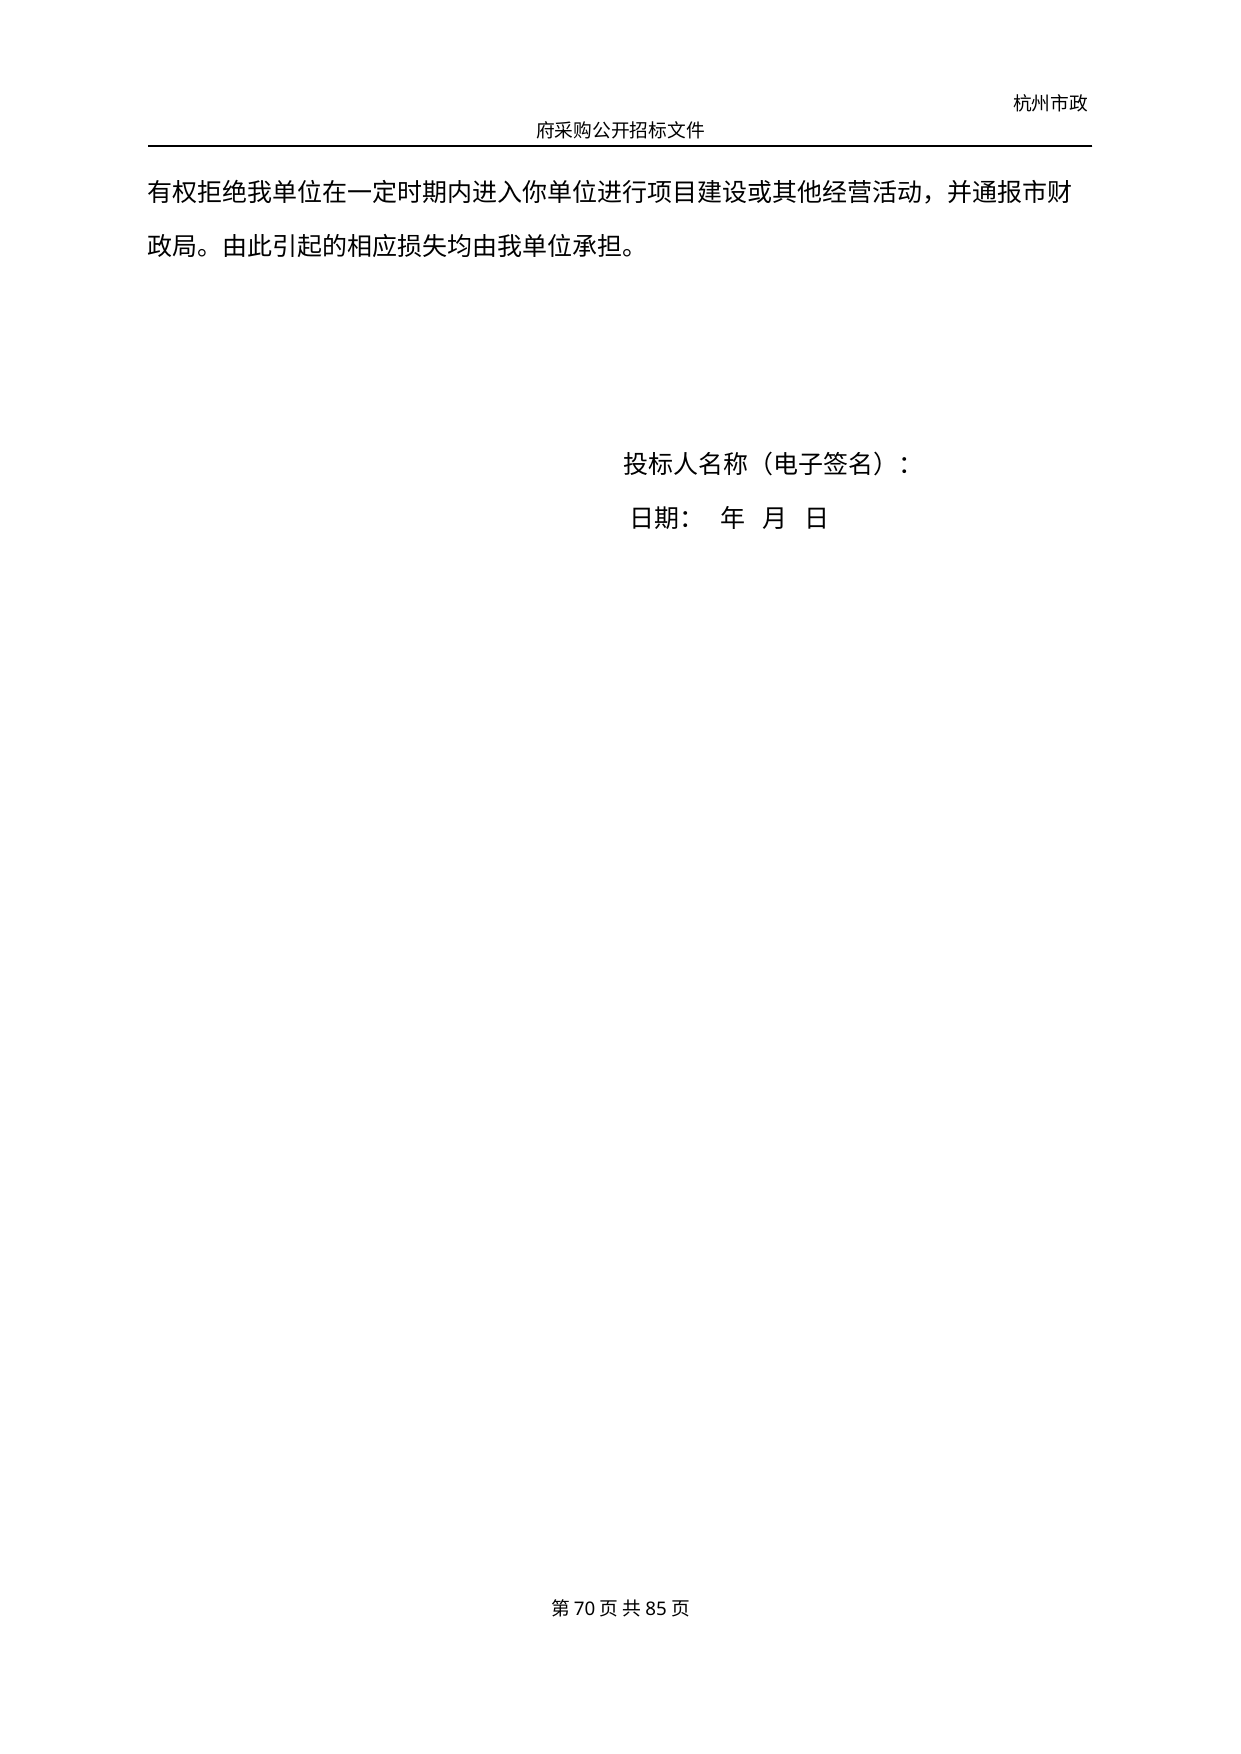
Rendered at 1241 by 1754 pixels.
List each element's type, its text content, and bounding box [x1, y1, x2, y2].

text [148, 172, 1092, 263]
text 投标人名称（电子签名）： [148, 444, 976, 480]
text 日期： 年 月 日 [629, 498, 1092, 535]
